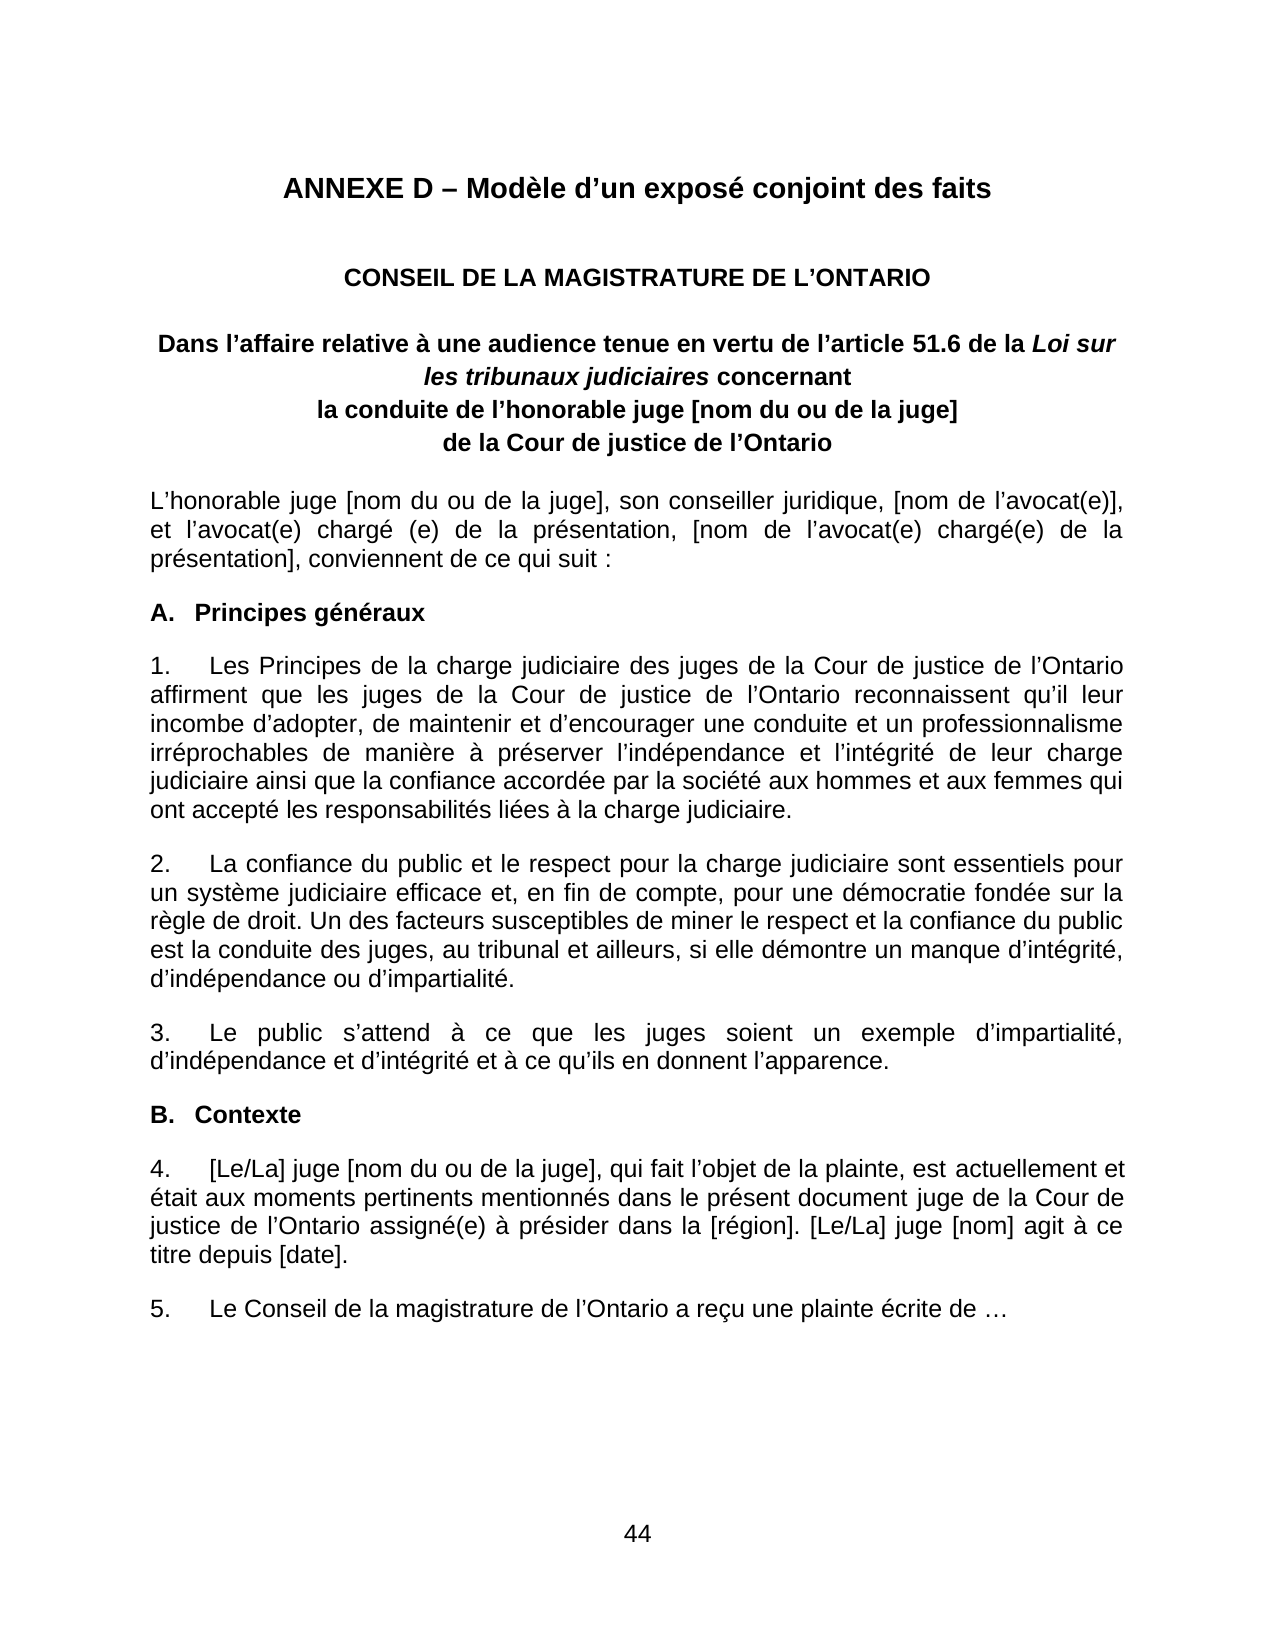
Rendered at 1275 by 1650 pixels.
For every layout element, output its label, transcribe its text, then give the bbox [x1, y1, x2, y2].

list [Le/La] juge [nom du ou de la juge], qui fait l’objet de la plainte, est actuellement et était aux moments pertinents mentionnés dans le présent document juge de la Cour de justice de l’Ontario assigné(e) à présider dans la [région]. [Le/La] juge [nom] agit à ce titre depuis [date]. [150, 1154, 1125, 1269]
text L’honorable juge [nom du ou de la juge], son conseiller juridique, [nom de l’avocat(e)], et l’avocat(e) chargé (e) de la présentation, [nom de l’avocat(e) chargé(e) de la présentation], conviennent de ce qui suit : [150, 486, 1125, 572]
list Les Principes de la charge judiciaire des juges de la Cour de justice de l’Ontario affirment que les juges de la Cour de justice de l’Ontario reconnaissent qu’il leur incombe d’adopter, de maintenir et d’encourager une conduite et un professionnalisme irréprochables de manière à préserver l’indépendance et l’intégrité de leur charge judiciaire ainsi que la confiance accordée par la société aux hommes et aux femmes qui ont accepté les responsabilités liées à la charge judiciaire. [150, 651, 1125, 824]
text CONSEIL DE LA MAGISTRATURE DE L’ONTARIO [150, 263, 1125, 292]
text la conduite de l’honorable juge [nom du ou de la juge] [150, 395, 1125, 424]
list Le public s’attend à ce que les juges soient un exemple d’impartialité, d’indépendance et d’intégrité et à ce qu’ils en donnent l’apparence. [150, 1017, 1125, 1075]
text A. Principes généraux [150, 597, 1125, 626]
text de la Cour de justice de l’Ontario [150, 428, 1125, 457]
text Dans l’affaire relative à une audience tenue en vertu de l’article 51.6 de la Loi sur les tribunaux judiciaires concernant [150, 329, 1125, 391]
text B. Contexte [150, 1100, 1125, 1129]
list La confiance du public et le respect pour la charge judiciaire sont essentiels pour un système judiciaire efficace et, en fin de compte, pour une démocratie fondée sur la règle de droit. Un des facteurs susceptibles de miner le respect et la confiance du public est la conduite des juges, au tribunal et ailleurs, si elle démontre un manque d’intégrité, d’indépendance ou d’impartialité. [150, 849, 1125, 992]
subtitle ANNEXE D – Modèle d’un exposé conjoint des faits [150, 171, 1125, 204]
list Le Conseil de la magistrature de l’Ontario a reçu une plainte écrite de … [150, 1294, 1125, 1322]
